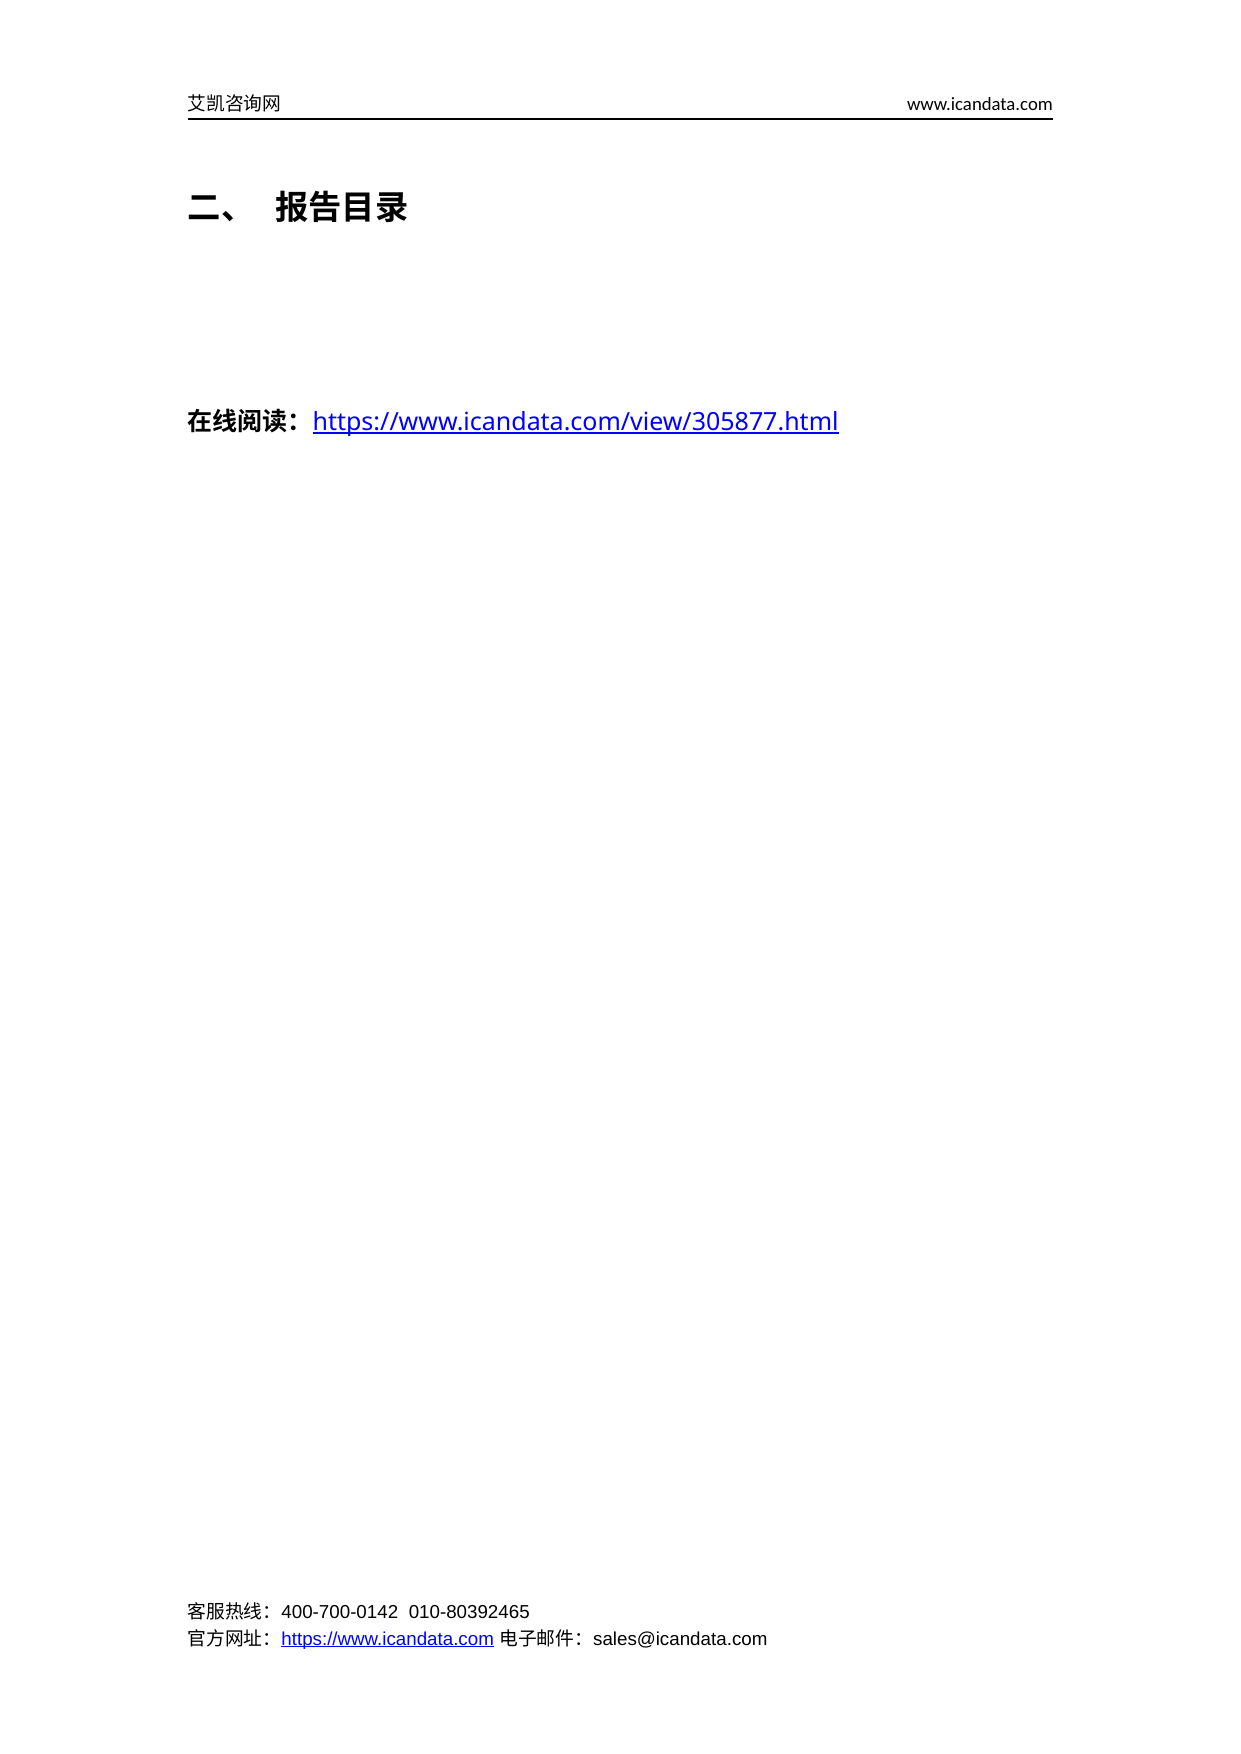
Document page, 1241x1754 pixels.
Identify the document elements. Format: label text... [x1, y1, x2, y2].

subtitle 报告目录 [187, 172, 1053, 237]
text 在线阅读：https://www.icandata.com/view/305877.html [187, 387, 1053, 452]
